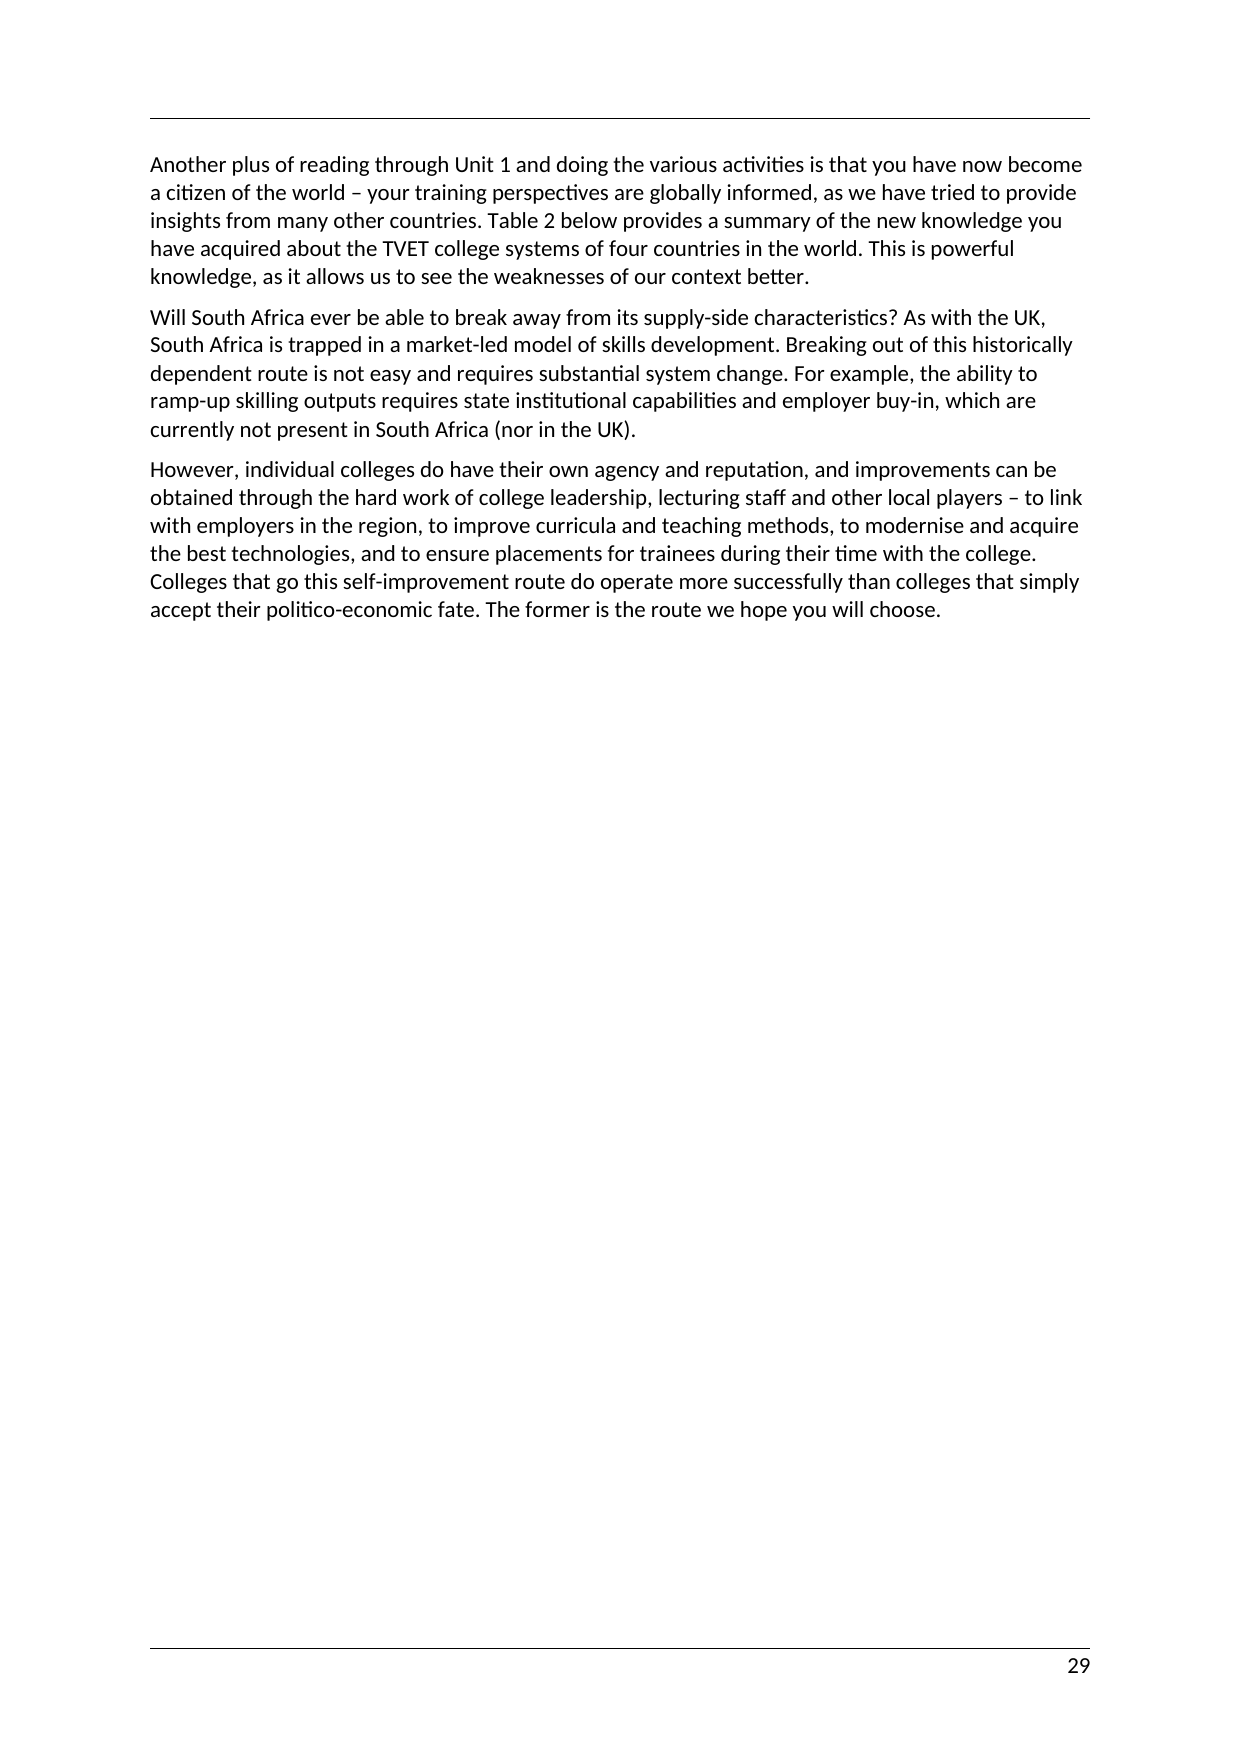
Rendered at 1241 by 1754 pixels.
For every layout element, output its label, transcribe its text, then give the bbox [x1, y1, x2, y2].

text Another plus of reading through Unit 1 and doing the various activities is that you have now become a citizen of the world – your training perspectives are globally informed, as we have tried to provide insights from many other countries. Table 2 below provides a summary of the new knowledge you have acquired about the TVET college systems of four countries in the world. This is powerful knowledge, as it allows us to see the weaknesses of our context better. [150, 150, 1090, 290]
text However, individual colleges do have their own agency and reputation, and improvements can be obtained through the hard work of college leadership, lecturing staff and other local players – to link with employers in the region, to improve curricula and teaching methods, to modernise and acquire the best technologies, and to ensure placements for trainees during their time with the college. Colleges that go this self-improvement route do operate more successfully than colleges that simply accept their politico-economic fate. The former is the route we hope you will choose. [150, 455, 1090, 623]
text Will South Africa ever be able to break away from its supply-side characteristics? As with the UK, South Africa is trapped in a market-led model of skills development. Breaking out of this historically dependent route is not easy and requires substantial system change. For example, the ability to ramp-up skilling outputs requires state institutional capabilities and employer buy-in, which are currently not present in South Africa (nor in the UK). [150, 303, 1090, 443]
